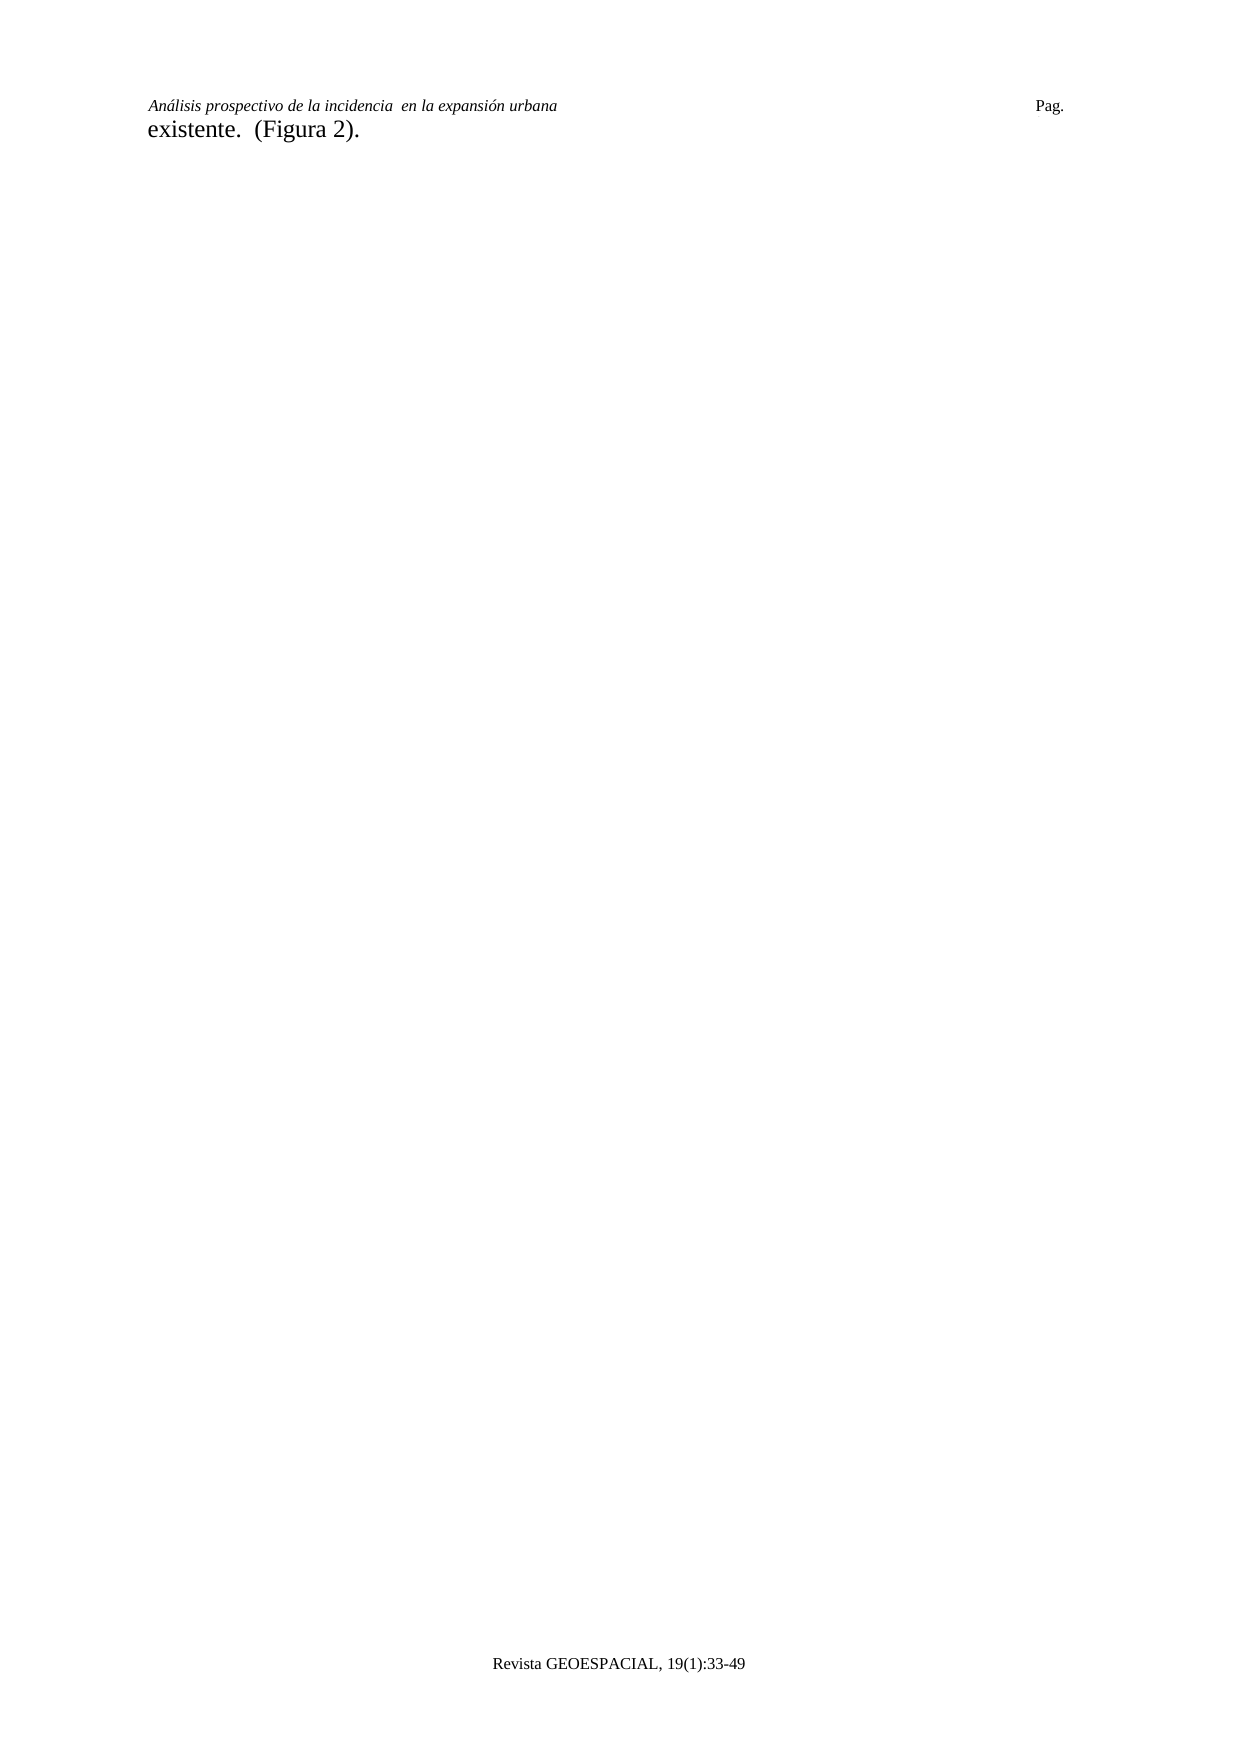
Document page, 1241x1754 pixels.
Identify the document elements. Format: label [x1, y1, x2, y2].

text [147, 114, 1093, 143]
